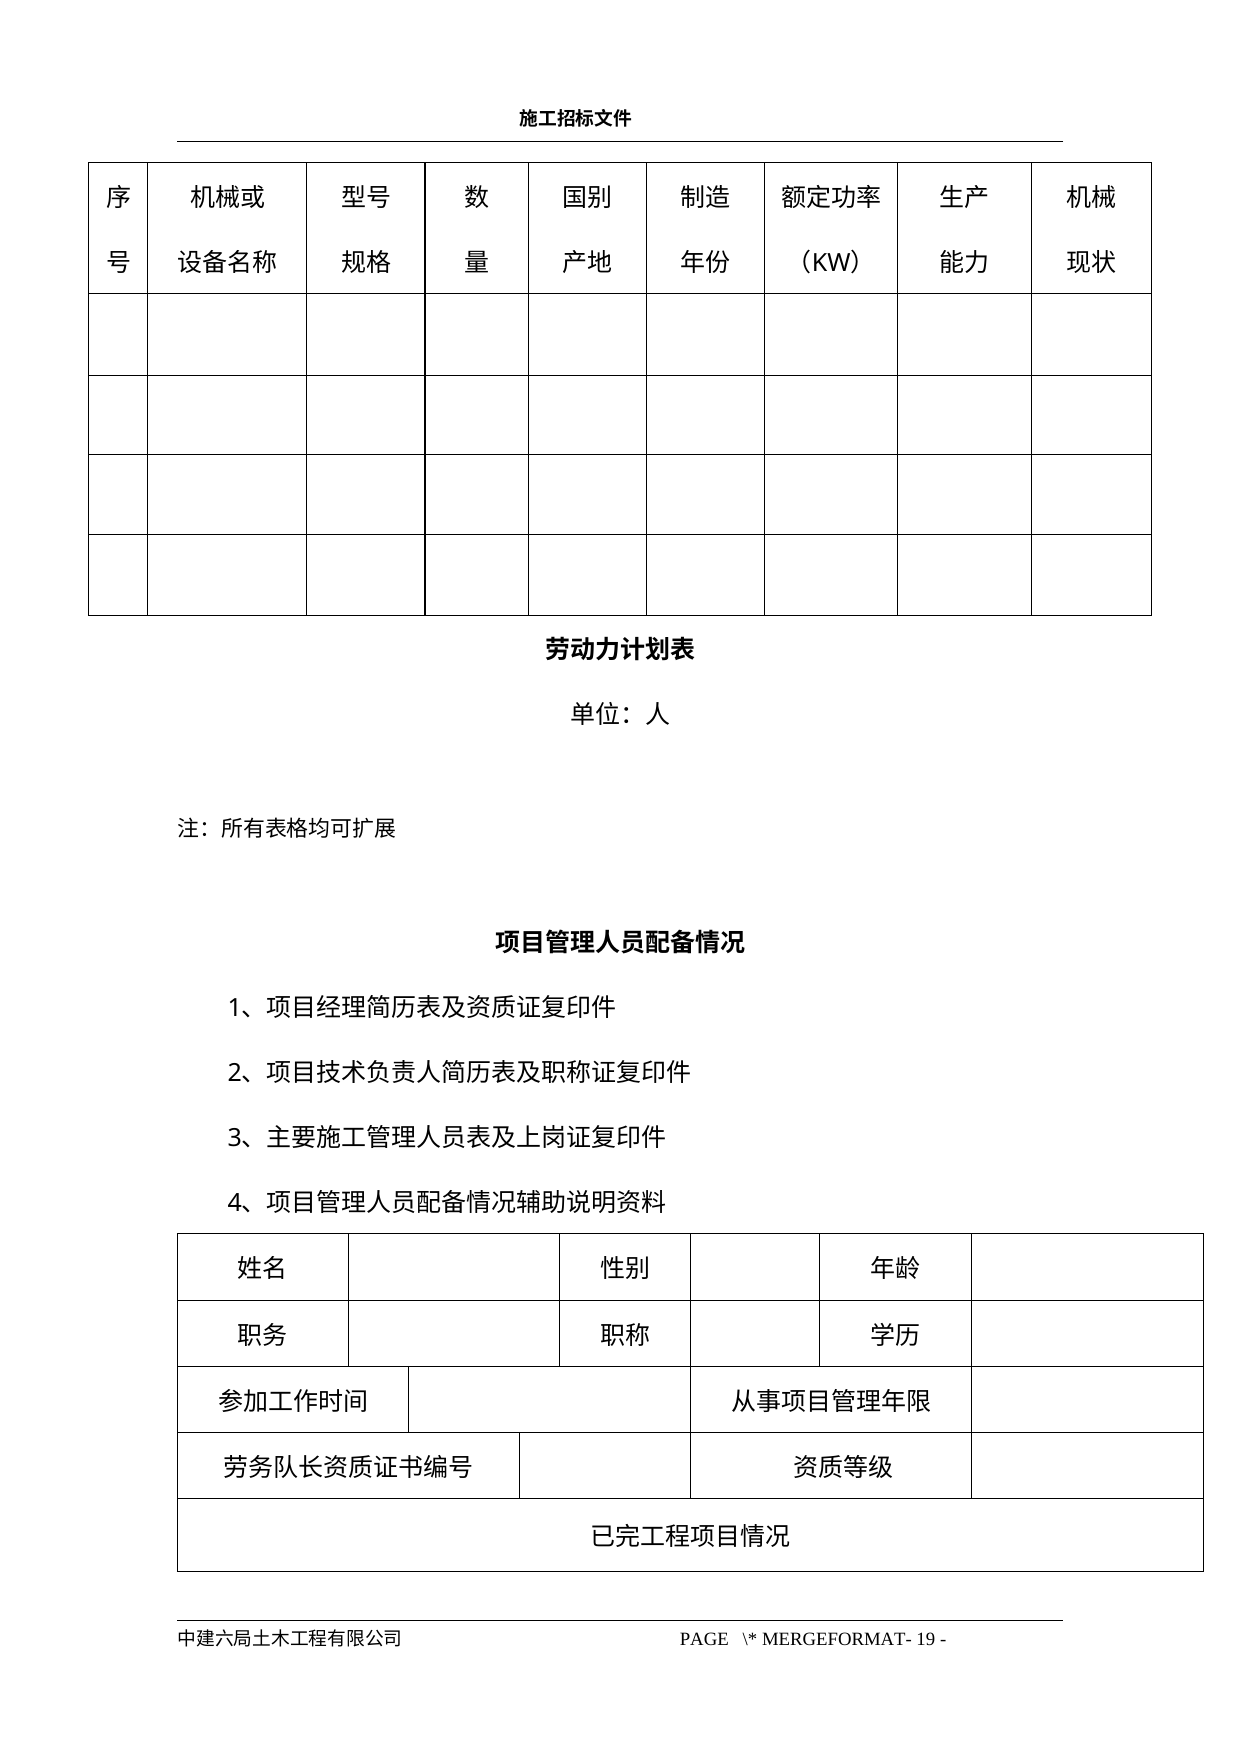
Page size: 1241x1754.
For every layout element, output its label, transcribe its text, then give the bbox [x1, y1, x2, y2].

table_cell [529, 376, 646, 454]
table_cell [765, 535, 897, 614]
table_cell [972, 1433, 1203, 1498]
table_header 型号 规格 [307, 163, 424, 293]
table_header 国别 产地 [529, 163, 646, 293]
table_header 机械 现状 [1032, 163, 1151, 293]
table_header [349, 1234, 559, 1300]
text 4、项目管理人员配备情况辅助说明资料 [177, 1168, 1063, 1233]
table_cell [898, 455, 1031, 534]
table_cell [647, 535, 764, 614]
table_cell 资质等级 [691, 1433, 971, 1498]
table_cell [89, 376, 147, 454]
table_cell [520, 1433, 690, 1498]
table_header 额定功率 （KW） [765, 163, 897, 293]
table_cell [148, 535, 306, 614]
table_cell 已完工程项目情况 [178, 1499, 1203, 1571]
table_cell [349, 1301, 559, 1366]
table_cell 从事项目管理年限 [691, 1367, 971, 1432]
table_cell [409, 1367, 690, 1432]
table_cell 职称 [560, 1301, 690, 1366]
table_cell [691, 1301, 819, 1366]
table_header 序号 [89, 163, 147, 293]
table_cell [89, 535, 147, 614]
table_cell [1032, 535, 1151, 614]
text 注：所有表格均可扩展 [177, 811, 1063, 843]
table_cell [898, 535, 1031, 614]
table_cell [647, 455, 764, 534]
table_cell [765, 455, 897, 534]
table_header 数 量 [426, 163, 528, 293]
table_cell [1032, 376, 1151, 454]
table_cell [1032, 455, 1151, 534]
table_cell [307, 294, 424, 375]
table_cell 职务 [178, 1301, 348, 1366]
table_header 机械或 设备名称 [148, 163, 306, 293]
table_cell [426, 535, 528, 614]
table_cell [972, 1301, 1203, 1366]
table_cell [647, 294, 764, 375]
text 3、主要施工管理人员表及上岗证复印件 [177, 1103, 1063, 1168]
table_cell [972, 1367, 1203, 1432]
table_header [972, 1234, 1203, 1300]
text 单位：人 [177, 681, 1063, 746]
table_cell [898, 294, 1031, 375]
table_header 生产 能力 [898, 163, 1031, 293]
table_cell [89, 455, 147, 534]
table_header 制造 年份 [647, 163, 764, 293]
table_header 性别 [560, 1234, 690, 1300]
table_cell 学历 [820, 1301, 971, 1366]
text 1、项目经理简历表及资质证复印件 [177, 973, 1063, 1038]
table_cell [529, 294, 646, 375]
table_cell [307, 455, 424, 534]
text 劳动力计划表 [177, 616, 1063, 681]
table_cell [647, 376, 764, 454]
table_cell [148, 376, 306, 454]
table_cell [1032, 294, 1151, 375]
table_header 姓名 [178, 1234, 348, 1300]
table_cell [426, 455, 528, 534]
table_cell [148, 455, 306, 534]
table_cell [148, 294, 306, 375]
table_cell [307, 376, 424, 454]
table_cell [765, 376, 897, 454]
table_cell 参加工作时间 [178, 1367, 408, 1432]
table_cell [765, 294, 897, 375]
table_cell [529, 455, 646, 534]
table_cell [89, 294, 147, 375]
text 项目管理人员配备情况 [177, 908, 1063, 973]
table_header 年龄 [820, 1234, 971, 1300]
table_cell [898, 376, 1031, 454]
table_header [691, 1234, 819, 1300]
table_cell [426, 376, 528, 454]
table_cell [529, 535, 646, 614]
text 2、项目技术负责人简历表及职称证复印件 [177, 1038, 1063, 1103]
table_cell 劳务队长资质证书编号 [178, 1433, 519, 1498]
table_cell [307, 535, 424, 614]
table_cell [426, 294, 528, 375]
